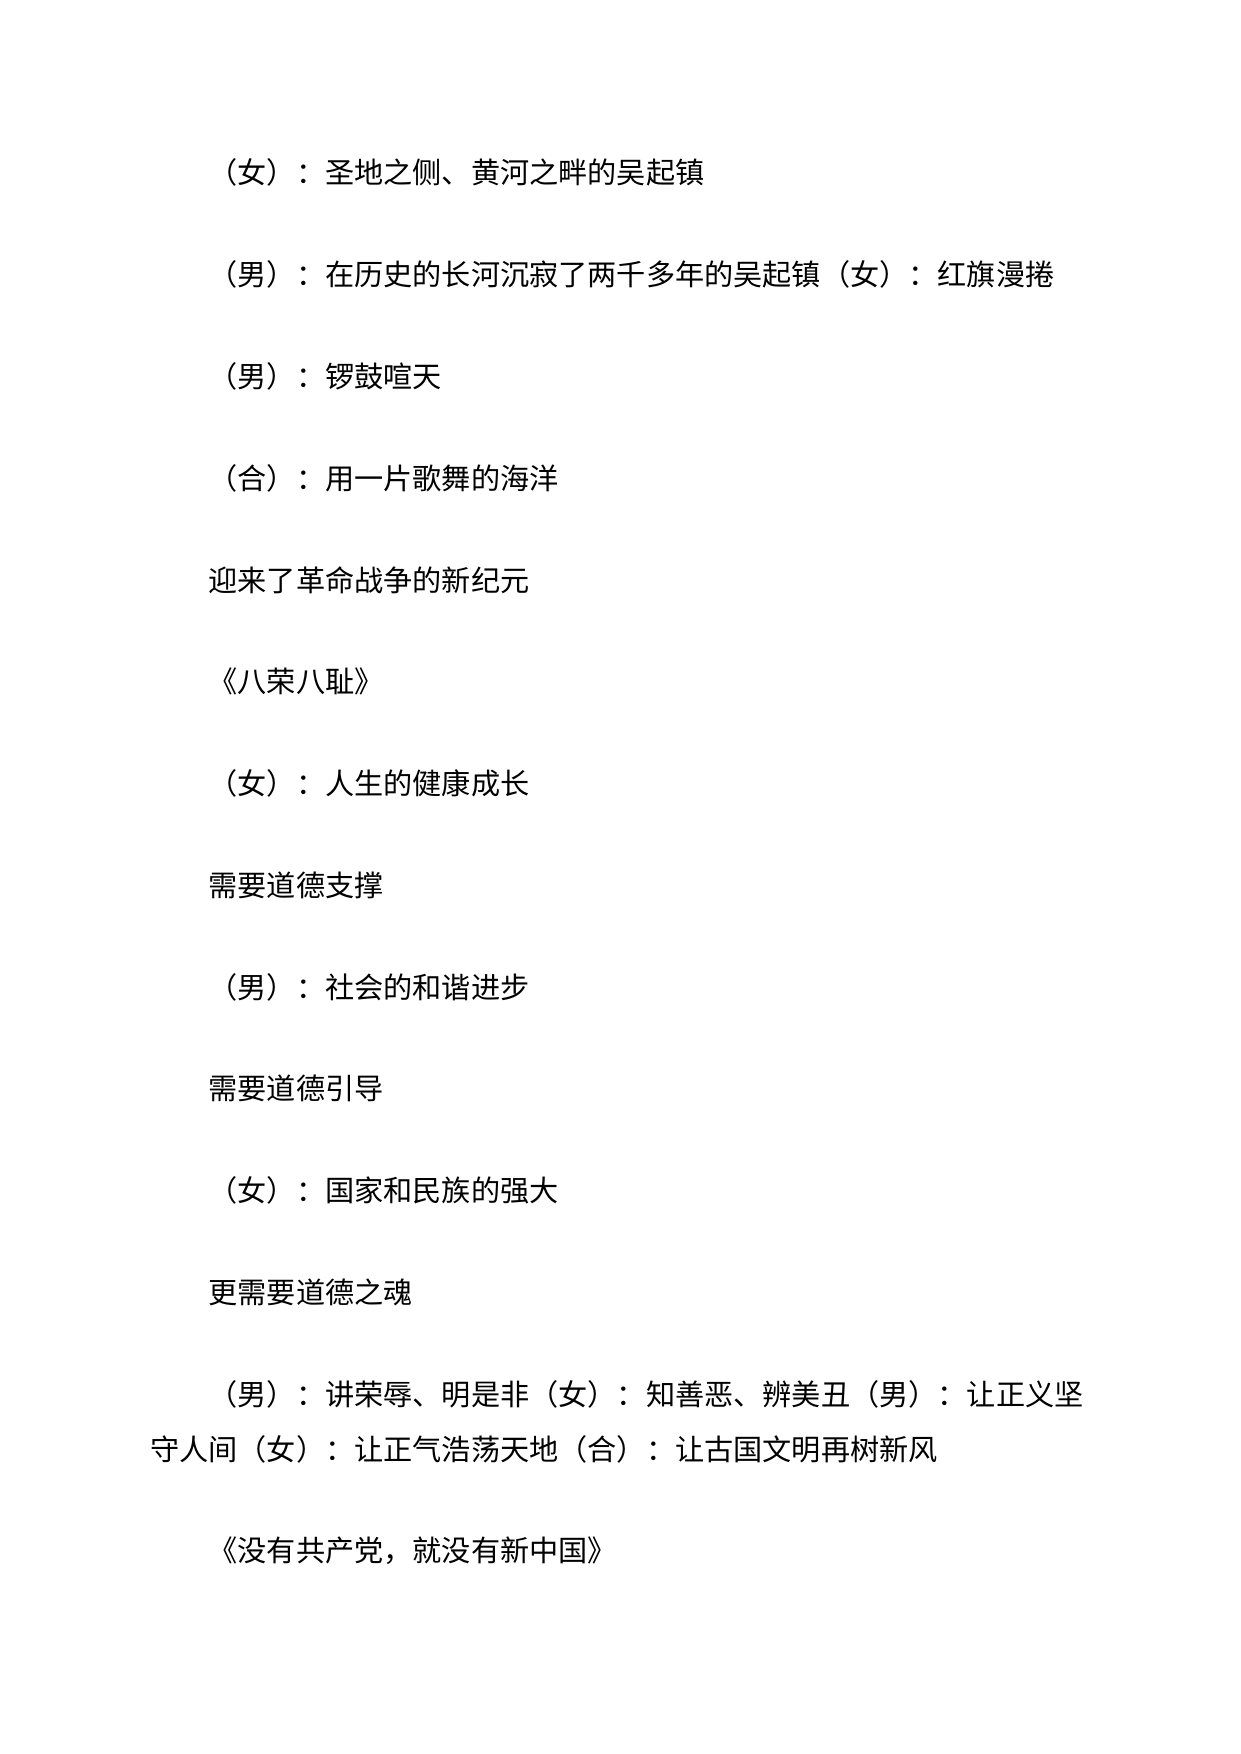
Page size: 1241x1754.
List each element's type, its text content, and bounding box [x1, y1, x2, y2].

text （男）：社会的和谐进步 [150, 964, 1090, 1006]
text （男）：讲荣辱、明是非（女）：知善恶、辨美丑（男）：让正义坚守人间（女）：让正气浩荡天地（合）：让古国文明再树新风 [150, 1371, 1090, 1468]
text 需要道德支撑 [150, 862, 1090, 905]
text （男）：锣鼓喧天 [150, 353, 1090, 396]
text （合）：用一片歌舞的海洋 [150, 455, 1090, 498]
text 更需要道德之魂 [150, 1269, 1090, 1312]
text 《没有共产党，就没有新中国》 [150, 1528, 1090, 1570]
text 迎来了革命战争的新纪元 [150, 557, 1090, 599]
text 需要道德引导 [150, 1066, 1090, 1108]
text （女）：圣地之侧、黄河之畔的吴起镇 [150, 150, 1090, 192]
text （男）：在历史的长河沉寂了两千多年的吴起镇（女）：红旗漫捲 [150, 252, 1090, 294]
text 《八荣八耻》 [150, 659, 1090, 701]
text （女）：国家和民族的强大 [150, 1168, 1090, 1210]
text （女）：人生的健康成长 [150, 761, 1090, 803]
